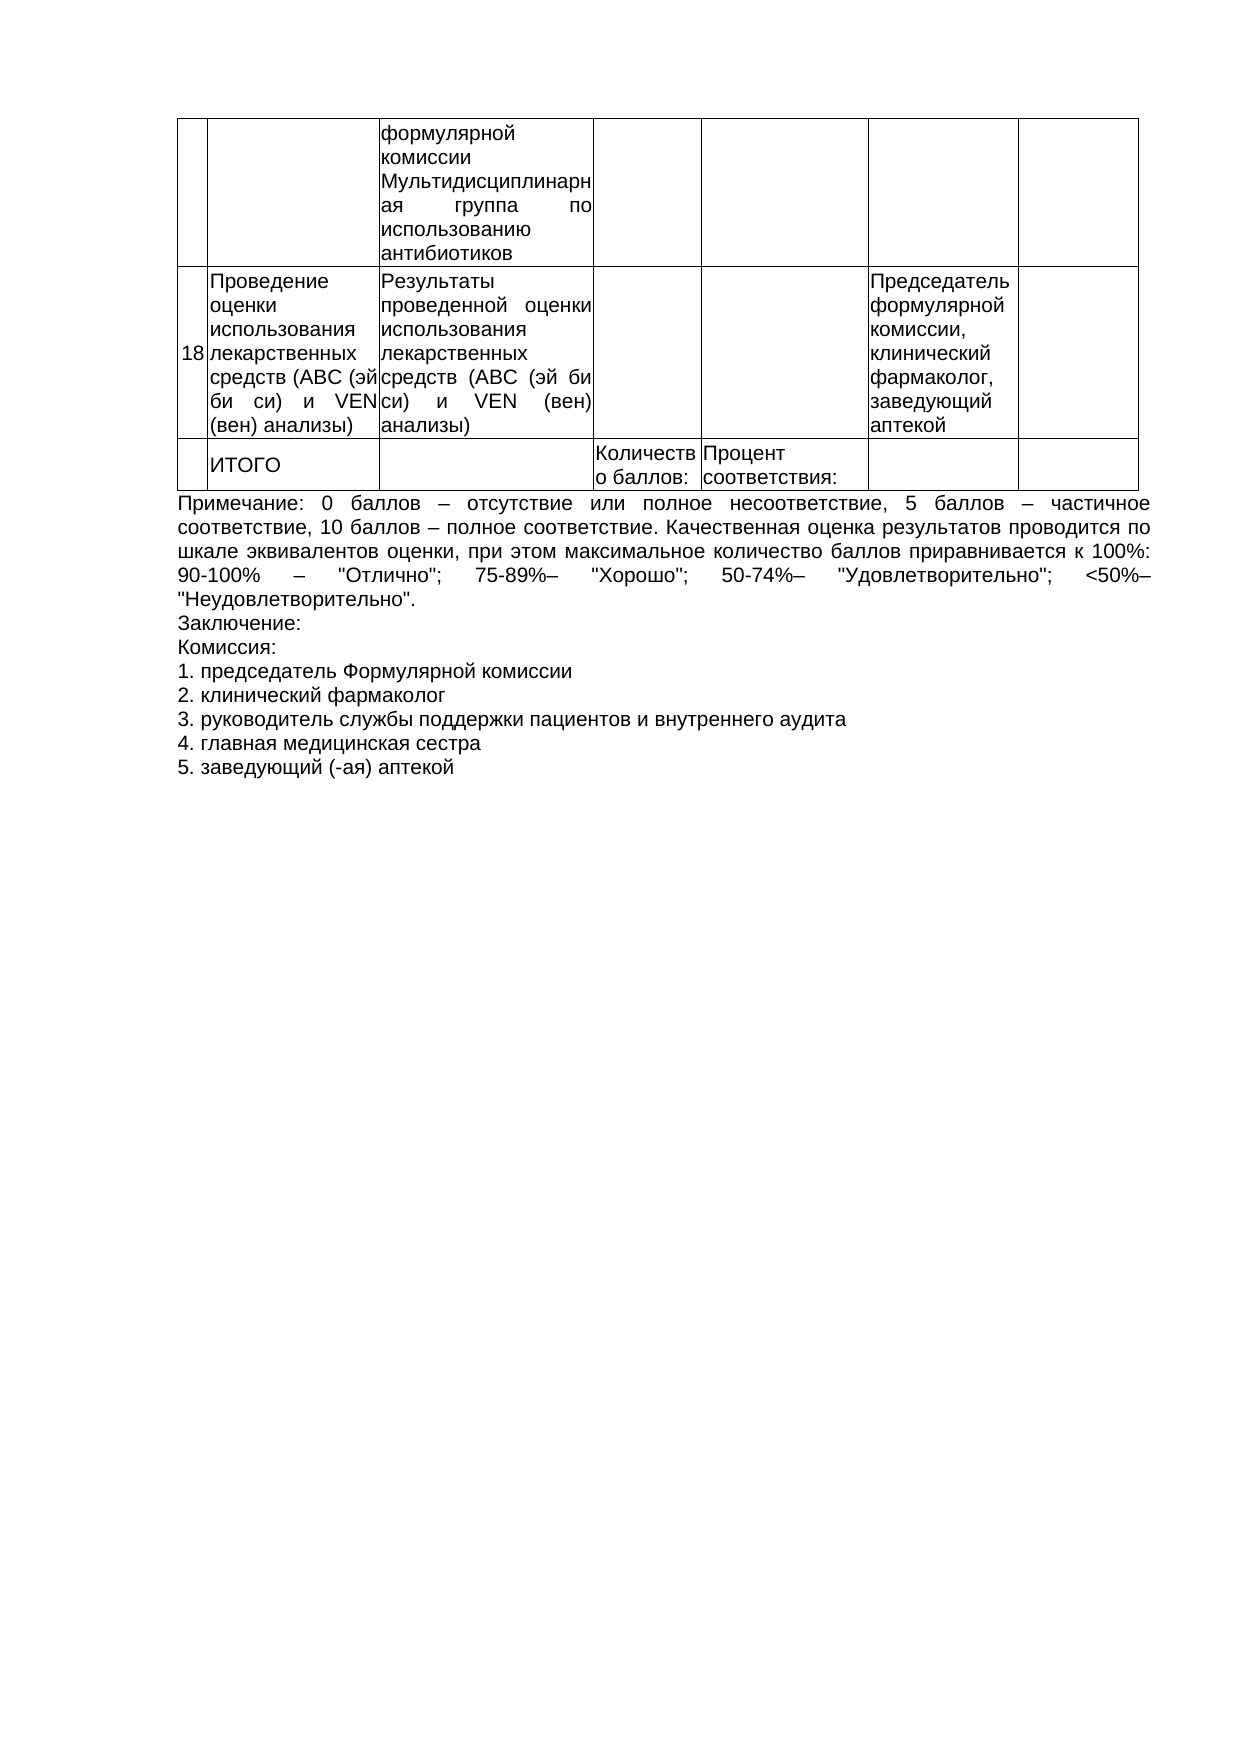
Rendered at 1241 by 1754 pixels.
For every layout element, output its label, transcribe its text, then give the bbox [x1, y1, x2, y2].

table_cell [1019, 267, 1138, 438]
text 2. клинический фармаколог [177, 683, 1152, 707]
text Заключение: [177, 611, 1152, 635]
text 1. председатель Формулярной комиссии [177, 659, 1152, 683]
table_cell [702, 267, 868, 438]
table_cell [380, 119, 593, 266]
table_cell Председатель формулярной комиссии, клинический фармаколог, заведующий аптекой [869, 267, 1018, 438]
table_cell [380, 439, 593, 490]
table_cell Количество баллов: [594, 439, 701, 490]
table_cell Результаты проведенной оценки использования лекарственных средств (AВС (эй би си) и VEN (вен) анализы) [380, 267, 593, 438]
table_cell 17 [178, 119, 207, 266]
table_cell Проведение оценки использования лекарственных средств (AВС (эй би си) и VEN (вен) анализы) [208, 267, 379, 438]
text 4. главная медицинская сестра [177, 731, 1152, 754]
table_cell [208, 119, 379, 266]
text Примечание: 0 баллов – отсутствие или полное несоответствие, 5 баллов – частичное соответствие, 10 баллов – полное соответствие. Качественная оценка результатов проводится по шкале эквивалентов оценки, при этом максимальное количество баллов приравнивается к 100%: 90-100% – "Отлично"; 75-89%– "Хорошо"; 50-74%– "Удовлетворительно"; <50%– "Неудовлетворительно". [177, 491, 1152, 611]
table_cell [594, 267, 701, 438]
table_cell ИТОГО [208, 439, 379, 490]
text Комиссия: [177, 635, 1152, 659]
table_cell Процент соответствия: [702, 439, 868, 490]
table_cell [1019, 119, 1138, 266]
table_cell 18 [178, 267, 207, 438]
table_cell [178, 439, 207, 490]
text 3. руководитель службы поддержки пациентов и внутреннего аудита [177, 707, 1152, 731]
table_cell [869, 439, 1018, 490]
table_cell [1019, 439, 1138, 490]
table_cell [869, 119, 1018, 266]
table_cell [594, 119, 701, 266]
text 5. заведующий (-ая) аптекой [177, 754, 1152, 778]
table_cell [702, 119, 868, 266]
